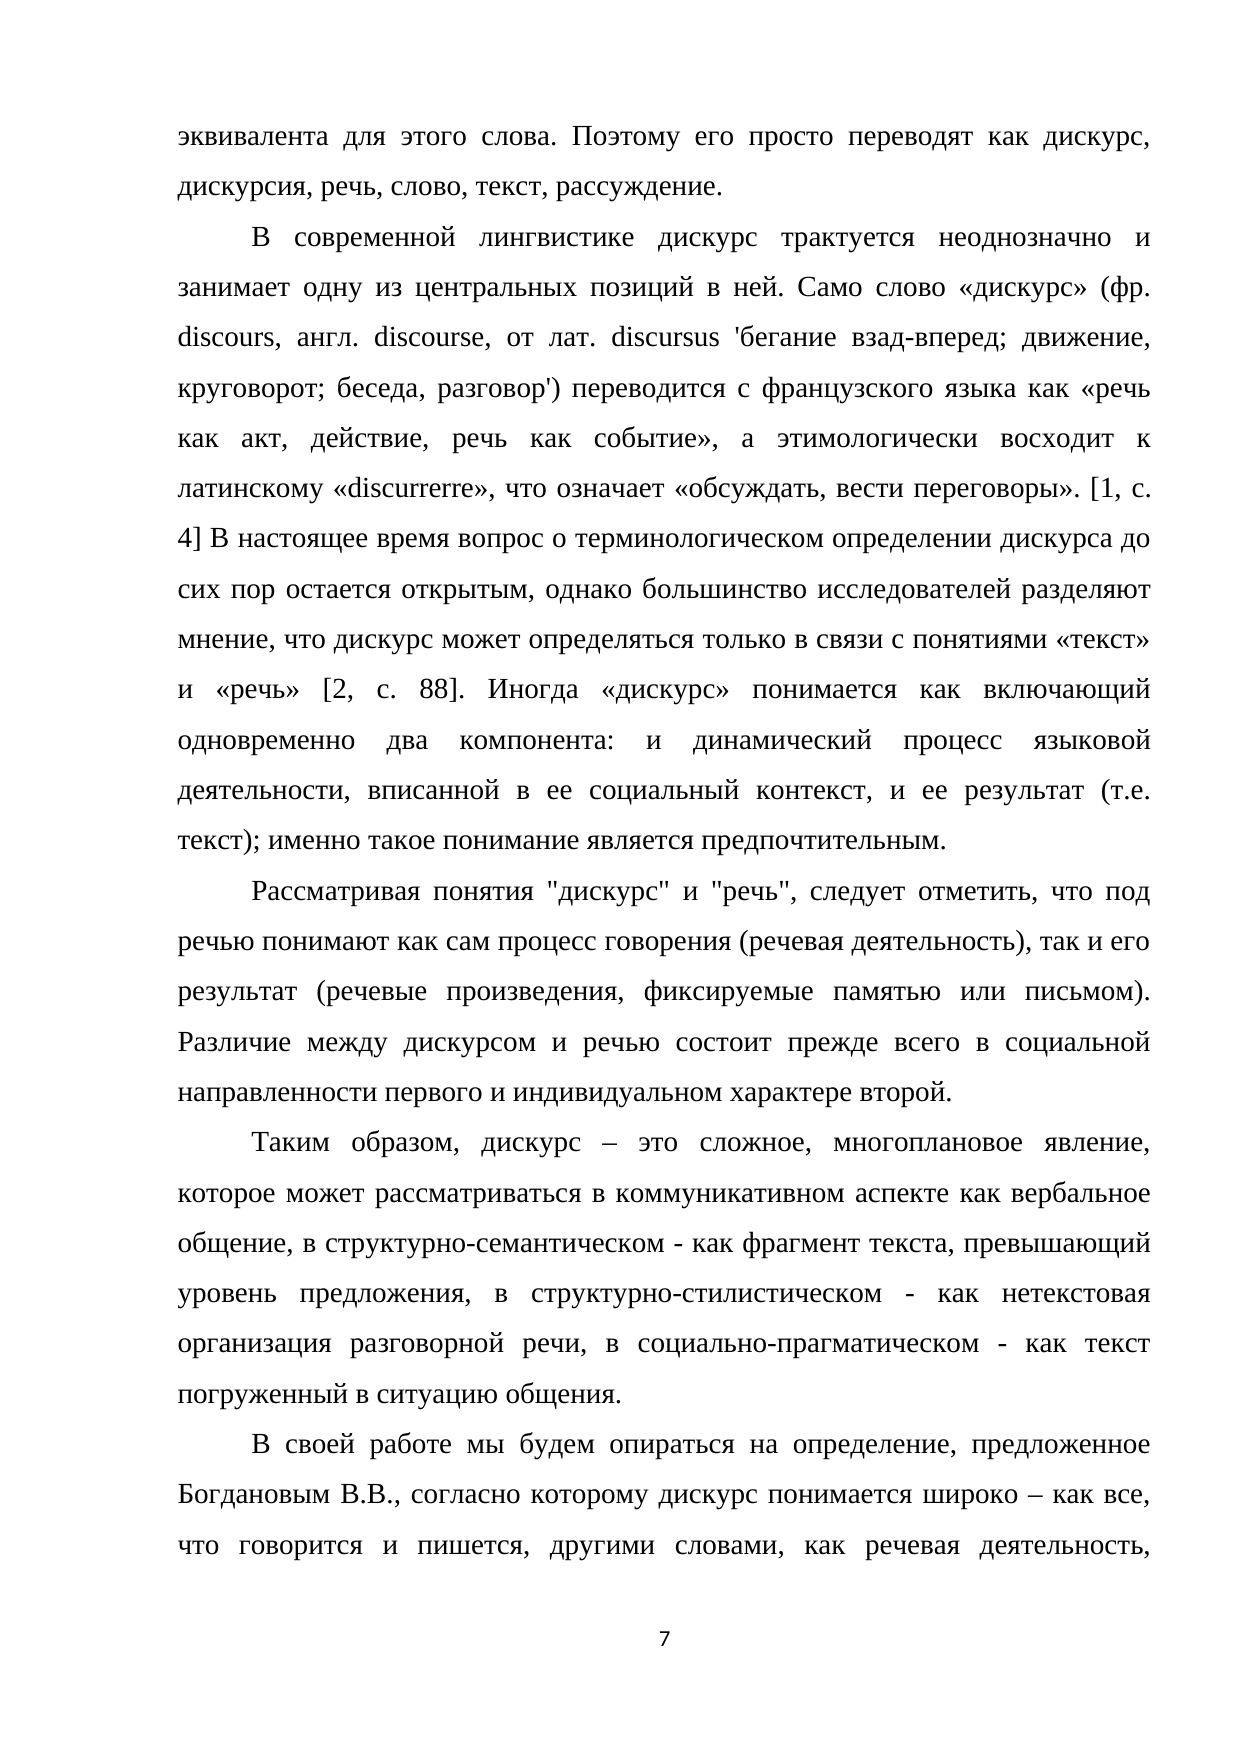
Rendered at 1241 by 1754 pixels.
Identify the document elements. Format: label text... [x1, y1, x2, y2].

text Рассматривая понятия "дискурс" и "речь", следует отметить, что под речью понимают как сам процесс говорения (речевая деятельность), так и его результат (речевые произведения, фиксируемые памятью или письмом). Различие между дискурсом и речью состоит прежде всего в социальной направленности первого и индивидуальном характере второй. [177, 873, 1152, 1108]
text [177, 1426, 1152, 1560]
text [177, 118, 1152, 202]
text Таким образом, дискурс – это сложное, многоплановое явление, которое может рассматриваться в коммуникативном аспекте как вербальное общение, в структурно-семантическом - как фрагмент текста, превышающий уровень предложения, в структурно-стилистическом - как нетекстовая организация разговорной речи, в социально-прагматическом - как текст погруженный в ситуацию общения. [177, 1124, 1152, 1409]
text В современной лингвистике дискурс трактуется неоднозначно и занимает одну из центральных позиций в ней. Само слово «дискурс» (фр. discours, англ. discourse, от лат. discursus 'бегание взад-вперед; движение, круговорот; беседа, разговор') переводится с французского языка как «речь как акт, действие, речь как событие», а этимологически восходит к латинскому «discurrerre», что означает «обсуждать, вести переговоры». [1, c. 4] В настоящее время вопрос о терминологическом определении дискурса до сих пор остается открытым, однако большинство исследователей разделяют мнение, что дискурс может определяться только в связи с понятиями «текст» и «речь» [2, c. 88]. Иногда «дискурс» понимается как включающий одновременно два компонента: и динамический процесс языковой деятельности, вписанной в ее социальный контекст, и ее результат (т.е. текст); именно такое понимание является предпочтительным. [177, 219, 1152, 856]
